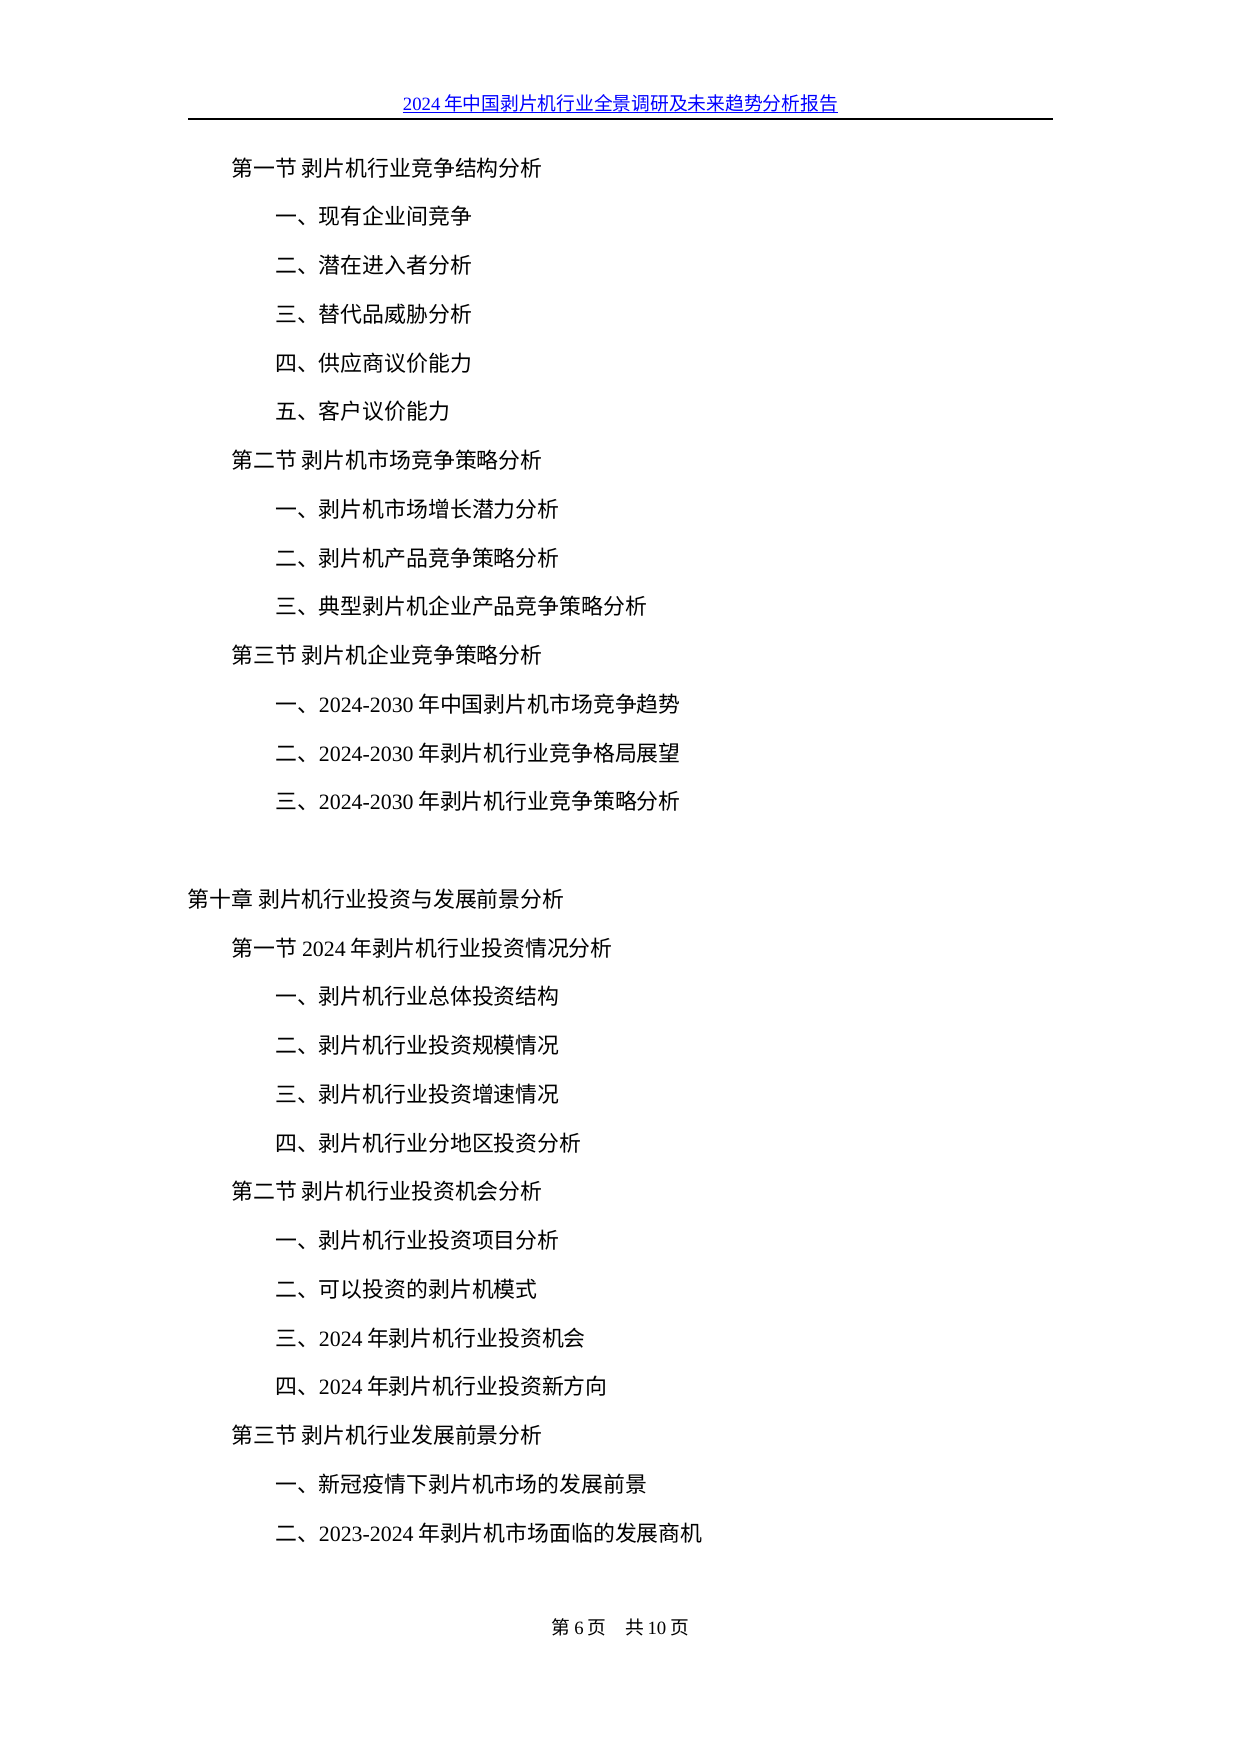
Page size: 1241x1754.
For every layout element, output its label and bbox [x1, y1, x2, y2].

text [187, 150, 1053, 1548]
